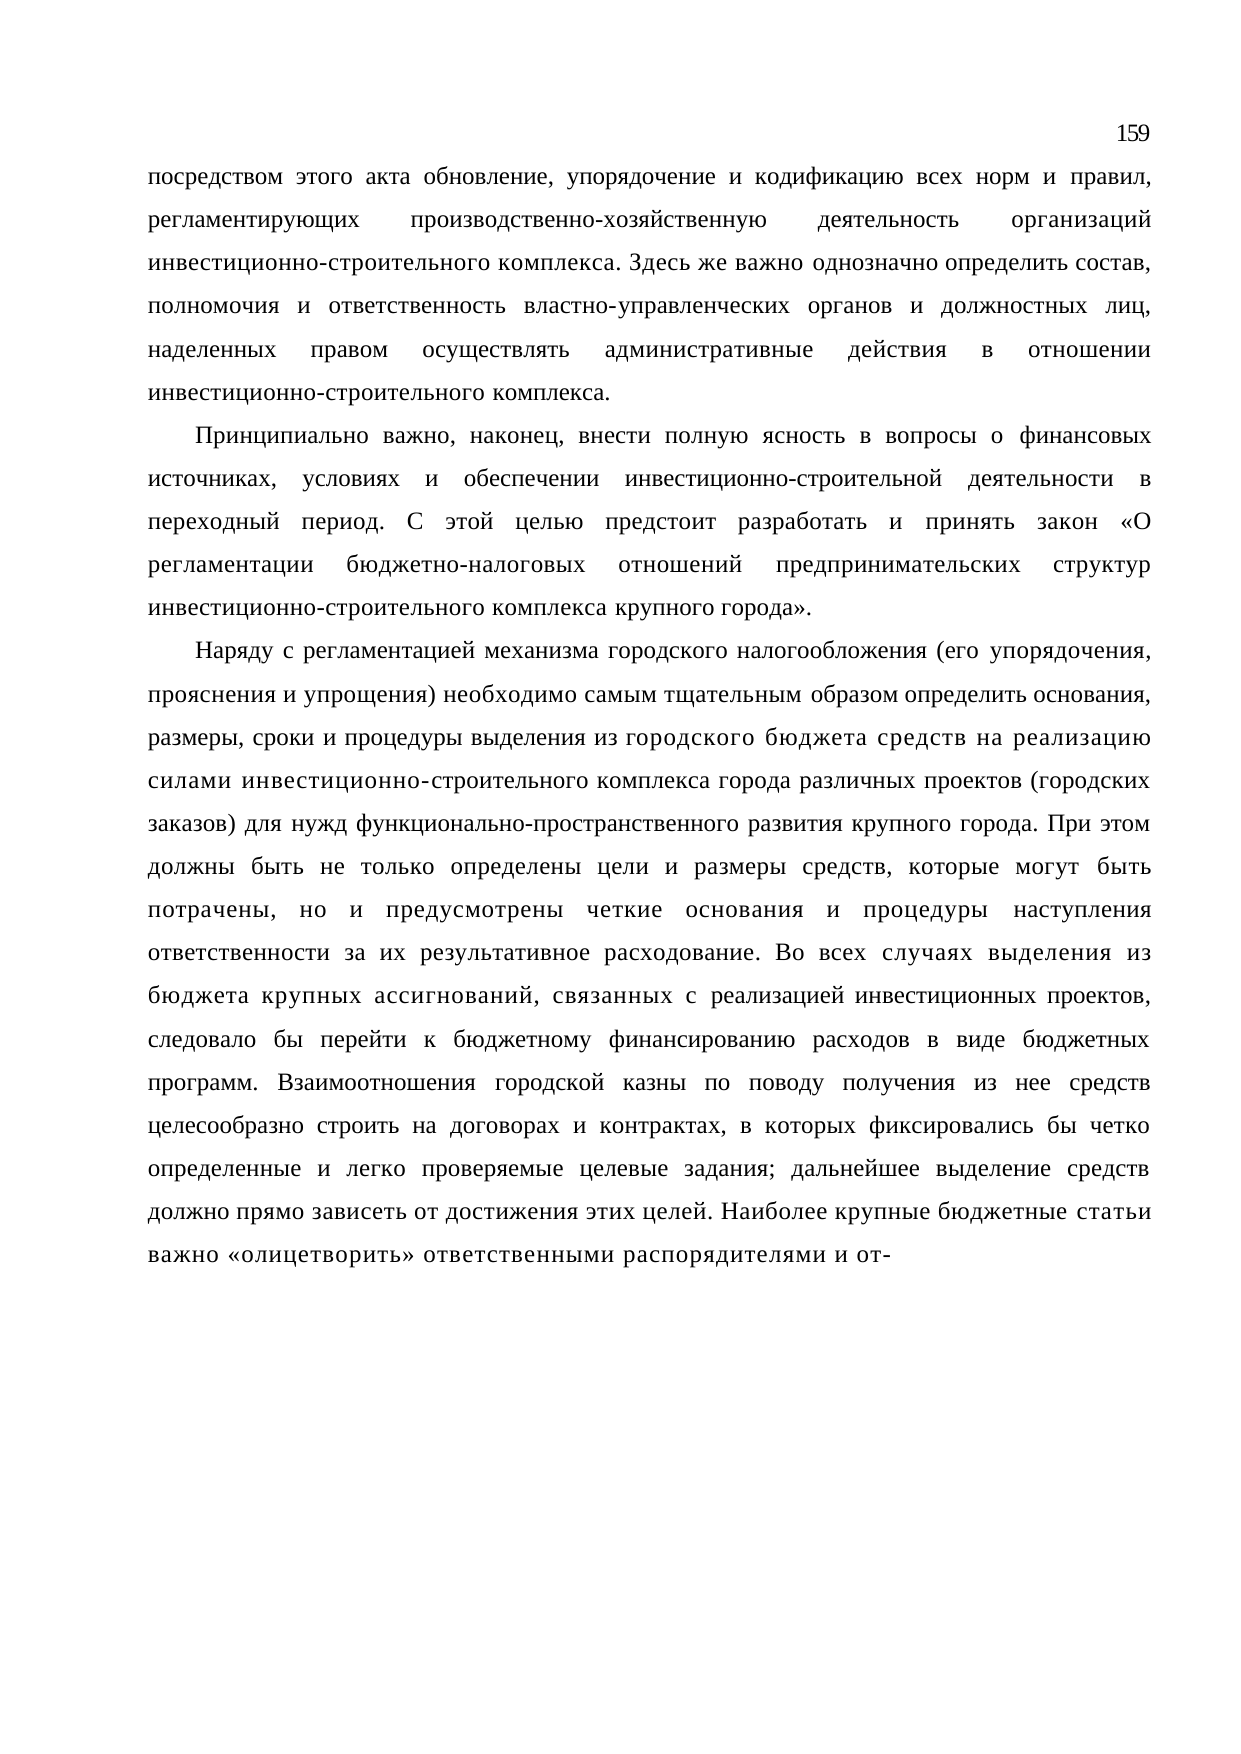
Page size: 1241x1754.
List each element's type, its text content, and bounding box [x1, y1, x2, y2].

text Принципиально важно, наконец, внести полную ясность в вопросы о финансовых источниках, условиях и обеспечении инвестиционно-строительной деятельности в переходный период. С этой целью предстоит разработать и принять закон «О регламентации бюджетно-налоговых отношений предпринимательских структур инвестиционно-строительного комплекса крупного города». [148, 420, 1152, 621]
text Наряду с регламентацией механизма городского налогообложения (его упорядочения, прояснения и упрощения) необходимо самым тщательным образом определить основания, размеры, сроки и процедуры выделения из городского бюджета средств на реализацию силами инвестиционно-строительного комплекса города различных проектов (городских заказов) для нужд функционально-пространственного развития крупного города. При этом должны быть не только определены цели и размеры средств, которые могут быть потрачены, но и предусмотрены четкие основания и процедуры наступления ответственности за их результативное расходование. Во всех случаях выделения из бюджета крупных ассигнований, связанных с реализацией инвестиционных проектов, следовало бы перейти к бюджетному финансированию расходов в виде бюджетных программ. Взаимоотношения городской казны по поводу получения из нее средств целесообразно строить на договорах и контрактах, в которых фиксировались бы четко определенные и легко проверяемые целевые задания; дальнейшее выделение средств должно прямо зависеть от достижения этих целей. Наиболее крупные бюджетные статьи важно «олицетворить» ответственными распорядителями и от- [148, 636, 1152, 1268]
text посредством этого акта обновление, упорядочение и кодификацию всех норм и правил, регламентирующих производственно-хозяйственную деятельность организаций инвестиционно-строительного комплекса. Здесь же важно однозначно определить состав, полномочия и ответственность властно-управленческих органов и должностных лиц, наделенных правом осуществлять административные действия в отношении инвестиционно-строительного комплекса. [148, 161, 1152, 406]
text 159 [148, 118, 1152, 147]
